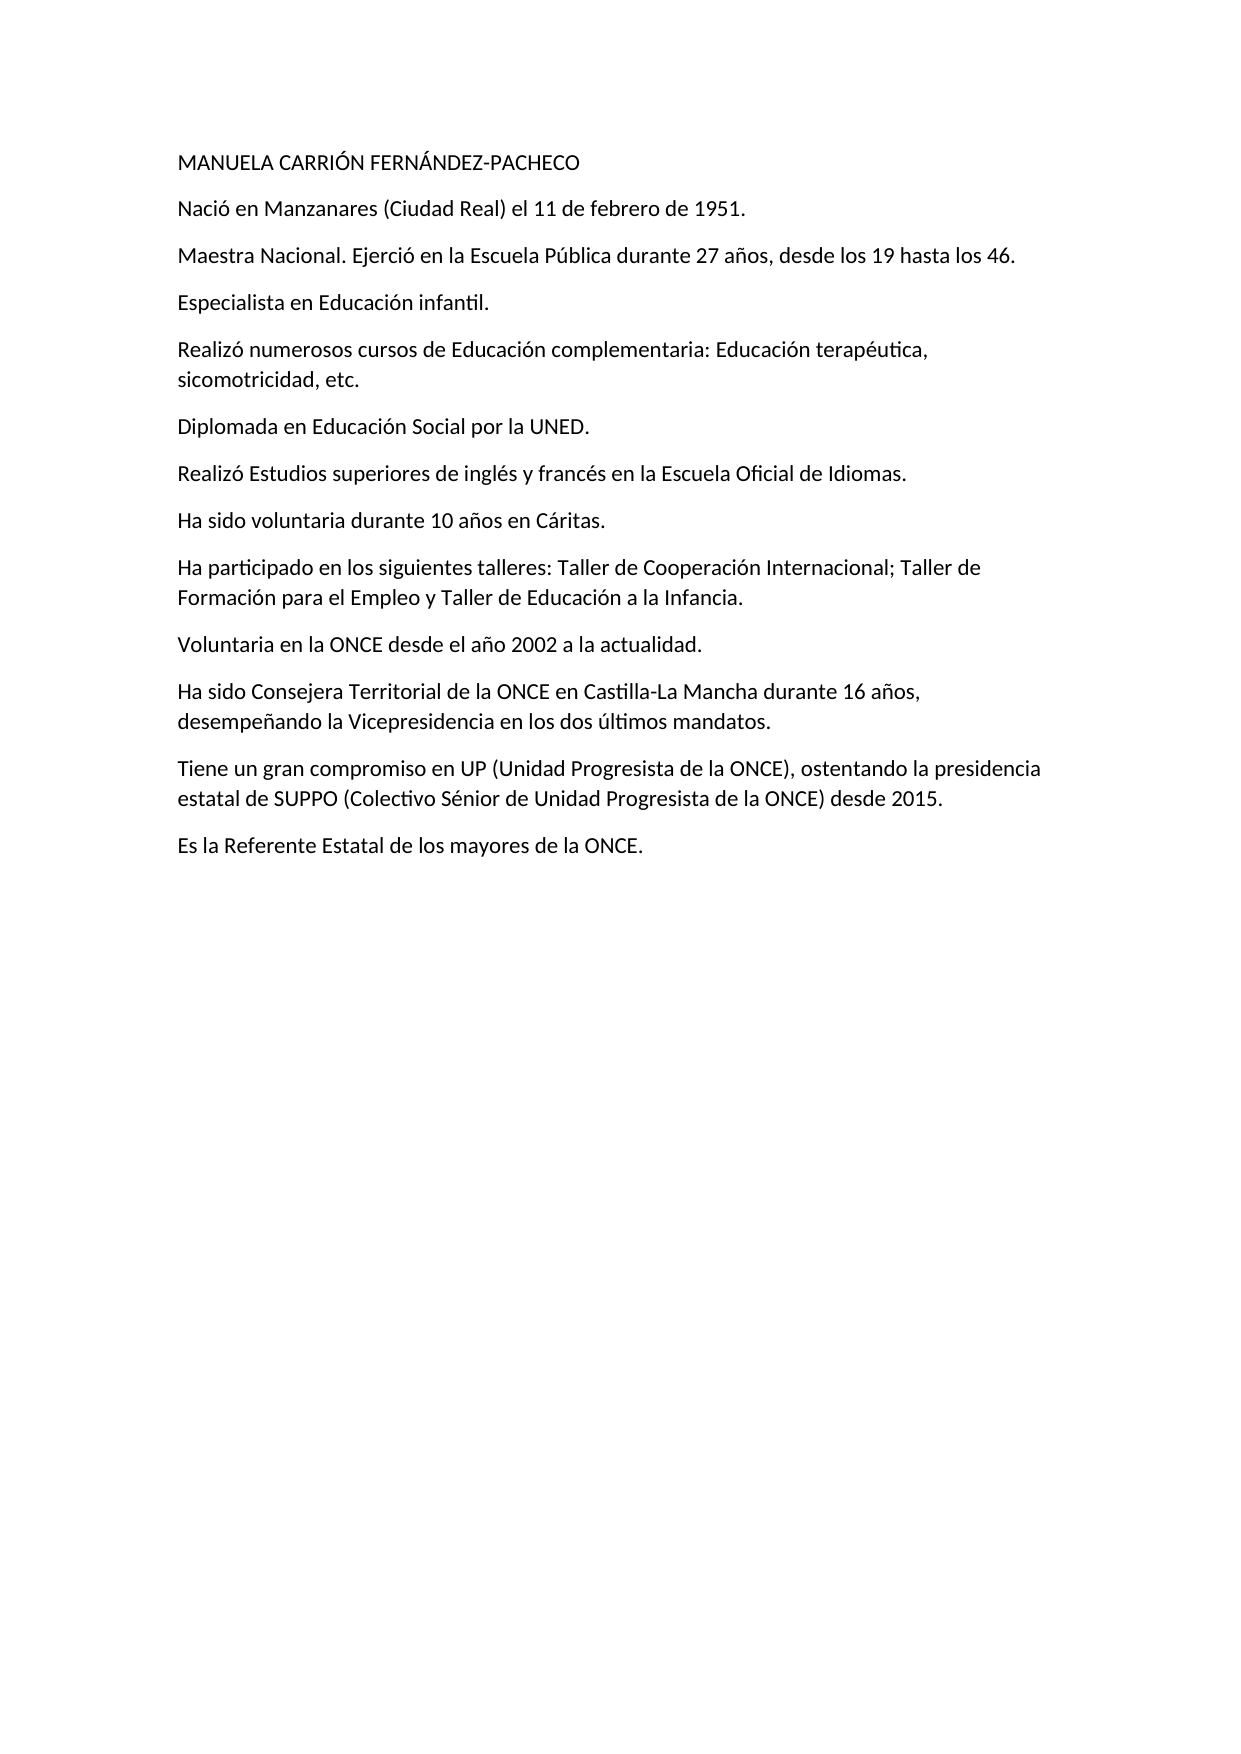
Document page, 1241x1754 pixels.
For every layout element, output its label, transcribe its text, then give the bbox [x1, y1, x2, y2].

text Realizó numerosos cursos de Educación complementaria: Educación terapéutica, sicomotricidad, etc. [177, 335, 1063, 393]
text Nació en Manzanares (Ciudad Real) el 11 de febrero de 1951. [177, 194, 1063, 222]
text Especialista en Educación infantil. [177, 288, 1063, 316]
text Ha sido Consejera Territorial de la ONCE en Castilla-La Mancha durante 16 años, desempeñando la Vicepresidencia en los dos últimos mandatos. [177, 677, 1063, 735]
text Voluntaria en la ONCE desde el año 2002 a la actualidad. [177, 630, 1063, 658]
text Es la Referente Estatal de los mayores de la ONCE. [177, 831, 1063, 859]
text Ha participado en los siguientes talleres: Taller de Cooperación Internacional; Taller de Formación para el Empleo y Taller de Educación a la Infancia. [177, 553, 1063, 611]
text Diplomada en Educación Social por la UNED. [177, 412, 1063, 440]
text Maestra Nacional. Ejerció en la Escuela Pública durante 27 años, desde los 19 hasta los 46. [177, 241, 1063, 269]
text Tiene un gran compromiso en UP (Unidad Progresista de la ONCE), ostentando la presidencia estatal de SUPPO (Colectivo Sénior de Unidad Progresista de la ONCE) desde 2015. [177, 754, 1063, 812]
text Ha sido voluntaria durante 10 años en Cáritas. [177, 506, 1063, 534]
text Realizó Estudios superiores de inglés y francés en la Escuela Oficial de Idiomas. [177, 459, 1063, 487]
text MANUELA CARRIÓN FERNÁNDEZ-PACHECO [177, 148, 1063, 176]
